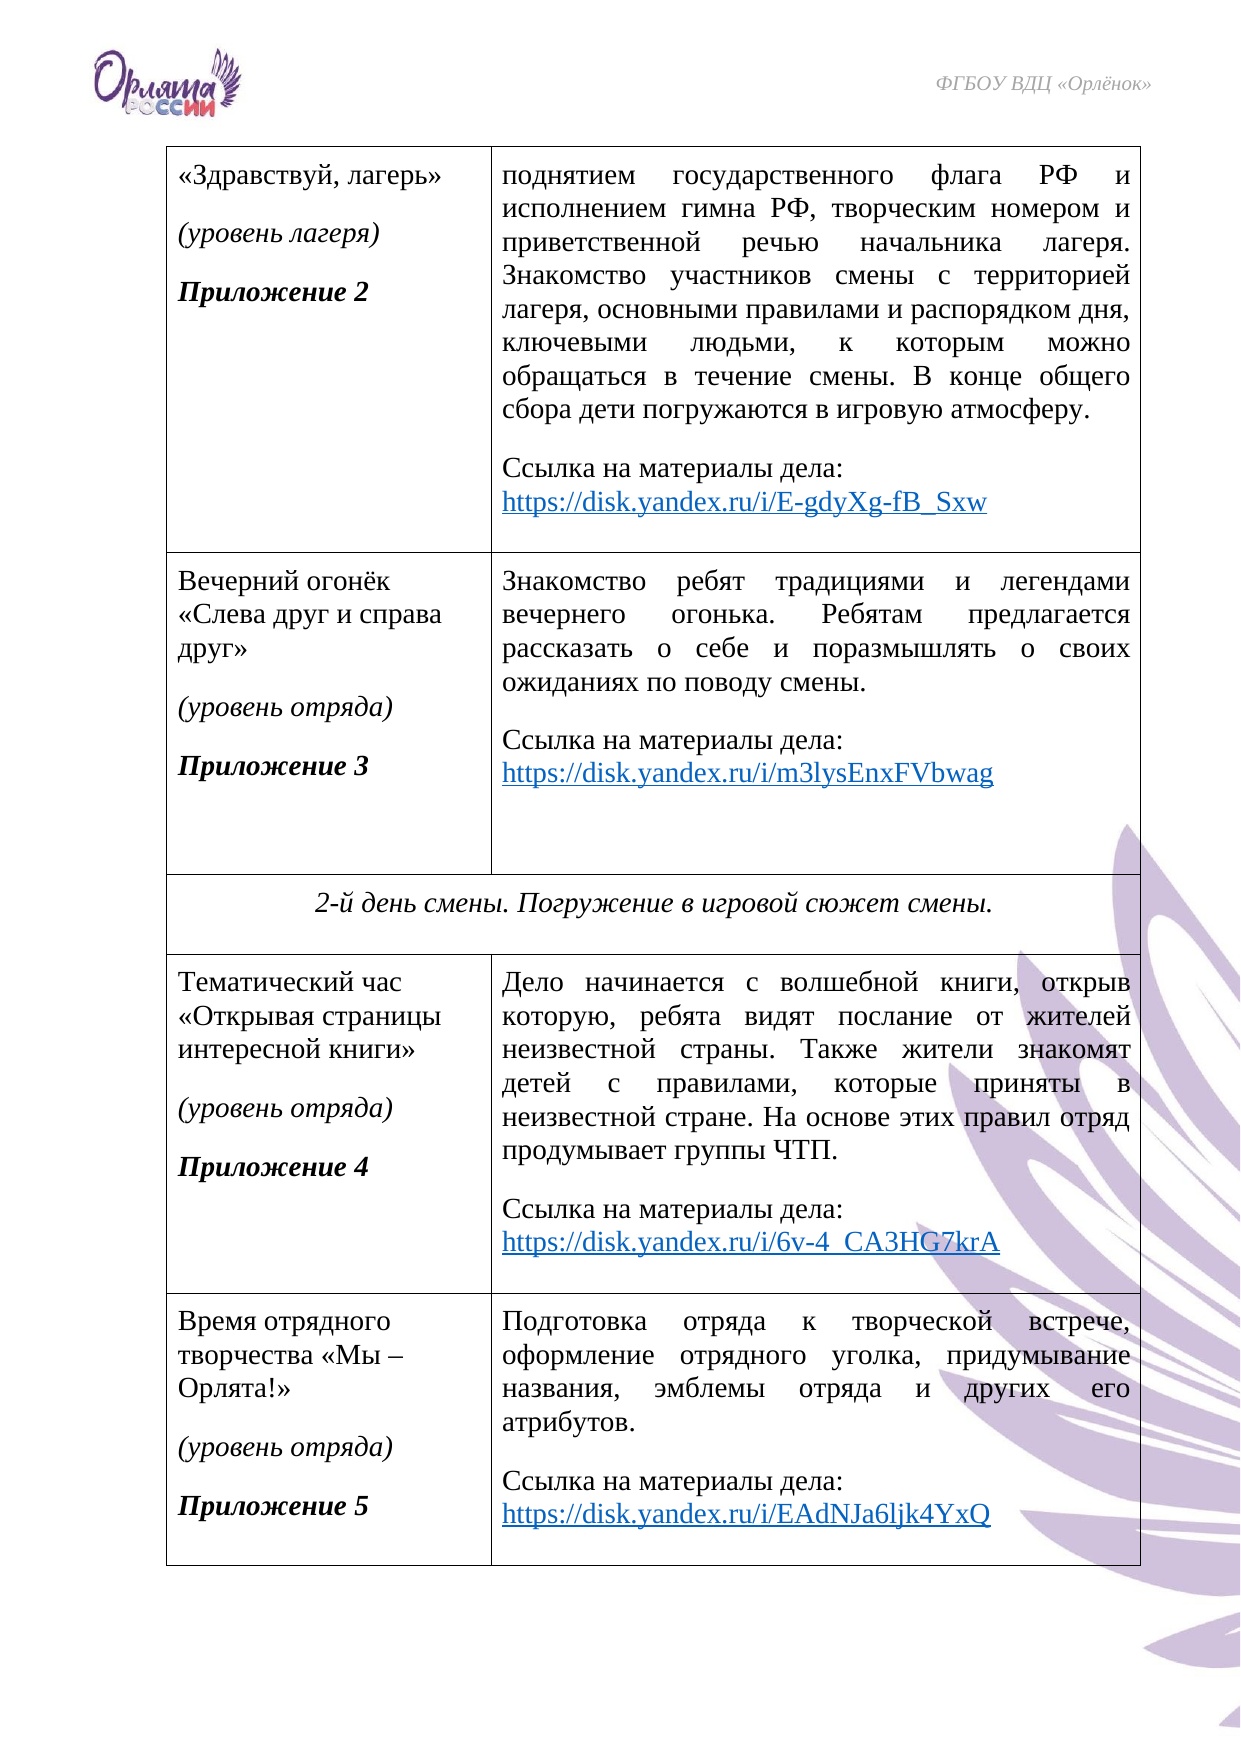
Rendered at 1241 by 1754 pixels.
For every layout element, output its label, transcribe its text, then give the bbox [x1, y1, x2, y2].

table_cell Тематический час «Открывая страницы интересной книги» (уровень отряда) Приложение 4 [167, 955, 491, 1293]
table_header «Здравствуй, лагерь» (уровень лагеря) Приложение 2 [167, 147, 491, 552]
table_header поднятием государственного флага РФ и исполнением гимна РФ, творческим номером и приветственной речью начальника лагеря. Знакомство участников смены с территорией лагеря, основными правилами и распорядком дня, ключевыми людьми, к которым можно обращаться в течение смены. В конце общего сбора дети погружаются в игровую атмосферу. Ссылка на материалы дела: https://disk.yandex.ru/i/E-gdyXg-fB_Sxw [492, 147, 1140, 552]
picture [88, 43, 1241, 1736]
table_cell Вечерний огонёк «Слева друг и справа друг» (уровень отряда) Приложение 3 [167, 553, 491, 874]
text ФГБОУ ВДЦ «Орлёнок» [154, 71, 1152, 95]
table_cell Знакомство ребят традициями и легендами вечернего огонька. Ребятам предлагается рассказать о себе и поразмышлять о своих ожиданиях по поводу смены. Ссылка на материалы дела: https://disk.yandex.ru/i/m3lysEnxFVbwag [492, 553, 1140, 874]
table_cell Подготовка отряда к творческой встрече, оформление отрядного уголка, придумывание названия, эмблемы отряда и других его атрибутов. Ссылка на материалы дела: https://disk.yandex.ru/i/EAdNJa6ljk4YxQ [492, 1294, 1140, 1565]
table_cell 2-й день смены. Погружение в игровой сюжет смены. [167, 875, 1140, 954]
table_cell Дело начинается с волшебной книги, открыв которую, ребята видят послание от жителей неизвестной страны. Также жители знакомят детей с правилами, которые приняты в неизвестной стране. На основе этих правил отряд продумывает группы ЧТП. Ссылка на материалы дела: https://disk.yandex.ru/i/6v-4_CA3HG7krA [492, 955, 1140, 1293]
table_cell Время отрядного творчества «Мы – Орлята!» (уровень отряда) Приложение 5 [167, 1294, 491, 1565]
